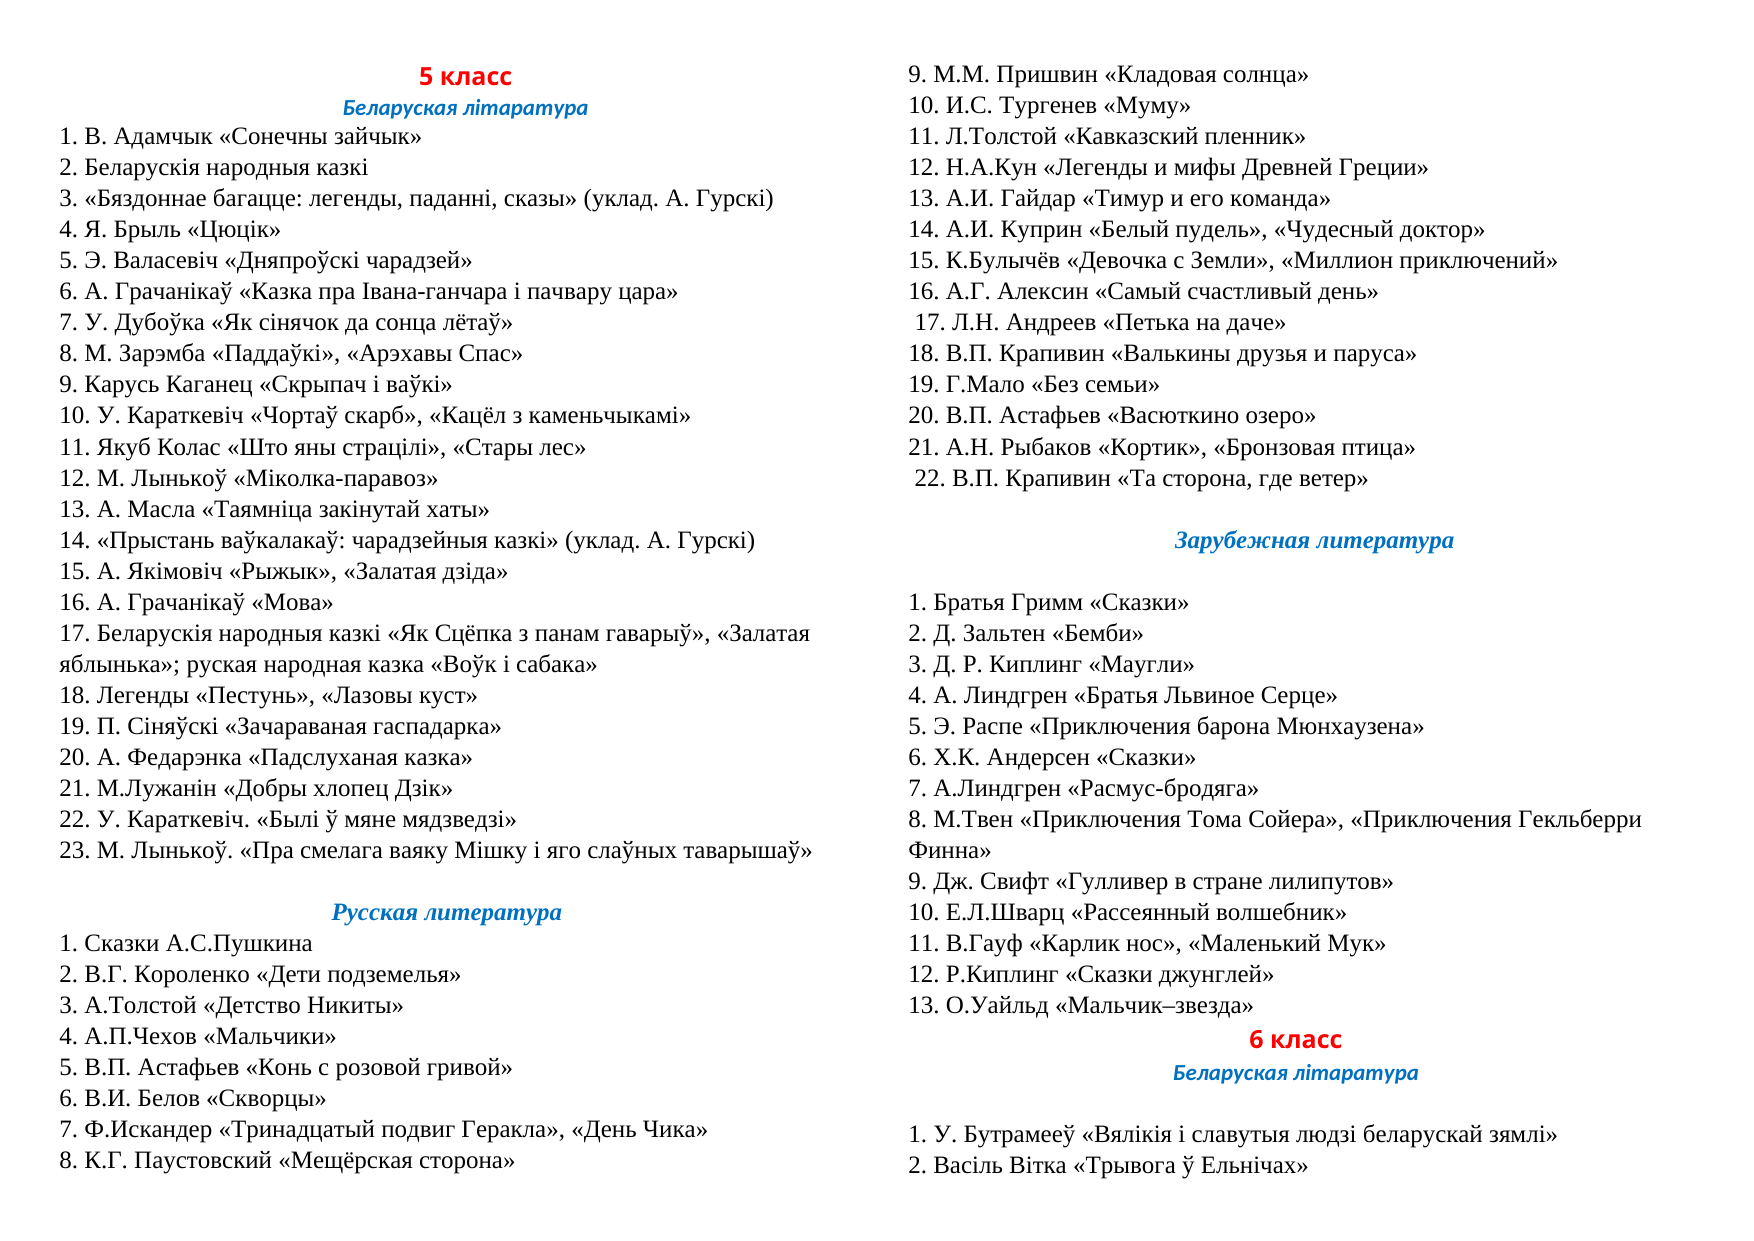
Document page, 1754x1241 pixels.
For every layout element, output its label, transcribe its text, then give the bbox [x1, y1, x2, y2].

text 8. М. Зарэмба «Паддаўкі», «Арэхавы Спас» [59, 338, 834, 367]
text 7. Ф.Искандер «Тринадцатый подвиг Геракла», «День Чика» [59, 1114, 834, 1143]
text 4. Я. Брыль «Цюцік» [59, 214, 834, 243]
text 18. В.П. Крапивин «Валькины друзья и паруса» [908, 338, 1683, 367]
text 20. В.П. Астафьев «Васюткино озеро» [908, 401, 1683, 429]
text 14. «Прыстань ваўкалакаў: чарадзейныя казкі» (уклад. А. Гурскі) [59, 525, 834, 553]
text 5. В.П. Астафьев «Конь с розовой гривой» [59, 1052, 834, 1081]
text 3. «Бяздоннае багацце: легенды, паданні, сказы» (уклад. А. Гурскі) [59, 183, 834, 212]
text 2. Д. Зальтен «Бемби» [908, 618, 1683, 647]
text 20. А. Федарэнка «Падслуханая казка» [59, 742, 834, 771]
text 5. Э. Распе «Приключения барона Мюнхаузена» [908, 711, 1683, 740]
text 15. К.Булычёв «Девочка с Земли», «Миллион приключений» [908, 245, 1683, 274]
text 17. Л.Н. Андреев «Петька на даче» [908, 307, 1683, 336]
text 12. Р.Киплинг «Сказки джунглей» [908, 959, 1683, 988]
text 3. А.Толстой «Детство Никиты» [59, 990, 834, 1019]
text 19. П. Сіняўскі «Зачараваная гаспадарка» [59, 711, 834, 740]
text 6. А. Грачанікаў «Казка пра Івана-ганчара і пачвару цара» [59, 276, 834, 305]
text 13. О.Уайльд «Мальчик–звезда» [908, 990, 1683, 1019]
text 6 класс [908, 1021, 1683, 1055]
text 9. Карусь Каганец «Скрыпач і ваўкі» [59, 369, 834, 398]
text 21. А.Н. Рыбаков «Кортик», «Бронзовая птица» [908, 432, 1683, 460]
text Зарубежная литература [946, 525, 1683, 553]
text 1. Братья Гримм «Сказки» [908, 587, 1683, 616]
text 9. М.М. Пришвин «Кладовая солнца» [908, 59, 1683, 88]
text 9. Дж. Свифт «Гулливер в стране лилипутов» [908, 866, 1683, 895]
text 2. Васіль Вітка «Трывога ў Ельнічах» [908, 1150, 1683, 1179]
text 5. Э. Валасевіч «Дняпроўскі чарадзей» [59, 245, 834, 274]
text 2. В.Г. Короленко «Дети подземелья» [59, 959, 834, 988]
text 1. У. Бутрамееў «Вялікія і славутыя людзі беларускай зямлі» [908, 1119, 1683, 1148]
text 3. Д. Р. Киплинг «Маугли» [908, 649, 1683, 678]
text 10. Е.Л.Шварц «Рассеянный волшебник» [908, 897, 1683, 926]
text 12. М. Лынькоў «Міколка-паравоз» [59, 463, 834, 491]
text 2. Беларускія народныя казкі [59, 152, 834, 181]
text Беларуская літаратура [97, 93, 834, 121]
text 4. А. Линдгрен «Братья Львиное Серце» [908, 680, 1683, 709]
text 10. У. Караткевіч «Чортаў скарб», «Кацёл з каменьчыкамі» [59, 401, 834, 429]
text Русская литература [59, 897, 834, 926]
text Беларуская літаратура [908, 1058, 1683, 1086]
text 17. Беларускія народныя казкі «Як Сцёпка з панам гаварыў», «Залатая яблынька»; руская народная казка «Воўк і сабака» [59, 618, 834, 678]
text 23. М. Лынькоў. «Пра смелага ваяку Мішку і яго слаўных таварышаў» [59, 835, 834, 864]
text 16. А. Грачанікаў «Мова» [59, 587, 834, 616]
text 18. Легенды «Пестунь», «Лазовы куст» [59, 680, 834, 709]
text 13. А. Масла «Таямніца закінутай хаты» [59, 494, 834, 522]
text 16. А.Г. Алексин «Самый счастливый день» [908, 276, 1683, 305]
text 7. У. Дубоўка «Як сінячок да сонца лётаў» [59, 307, 834, 336]
text 6. В.И. Белов «Скворцы» [59, 1083, 834, 1112]
text 7. А.Линдгрен «Расмус-бродяга» [908, 773, 1683, 802]
text 1. Сказки А.С.Пушкина [59, 928, 834, 957]
text 4. А.П.Чехов «Мальчики» [59, 1021, 834, 1050]
text 10. И.С. Тургенев «Муму» [908, 90, 1683, 119]
text 8. М.Твен «Приключения Тома Сойера», «Приключения Гекльберри Финна» [908, 804, 1683, 864]
text 6. Х.К. Андерсен «Сказки» [908, 742, 1683, 771]
text 8. К.Г. Паустовский «Мещёрская сторона» [59, 1146, 834, 1174]
text 1. В. Адамчык «Сонечны зайчык» [59, 121, 834, 150]
text 21. М.Лужанін «Добры хлопец Дзік» [59, 773, 834, 802]
text 13. А.И. Гайдар «Тимур и его команда» [908, 183, 1683, 212]
text 5 класс [97, 59, 834, 93]
text 22. В.П. Крапивин «Та сторона, где ветер» [908, 463, 1683, 491]
text 11. Якуб Колас «Што яны страцілі», «Стары лес» [59, 432, 834, 460]
text 11. Л.Толстой «Кавказский пленник» [908, 121, 1683, 150]
text 19. Г.Мало «Без семьи» [908, 369, 1683, 398]
text 11. В.Гауф «Карлик нос», «Маленький Мук» [908, 928, 1683, 957]
text 14. А.И. Куприн «Белый пудель», «Чудесный доктор» [908, 214, 1683, 243]
text 15. А. Якімовіч «Рыжык», «Залатая дзіда» [59, 556, 834, 584]
text 22. У. Караткевіч. «Былі ў мяне мядзведзі» [59, 804, 834, 833]
text 12. Н.А.Кун «Легенды и мифы Древней Греции» [908, 152, 1683, 181]
